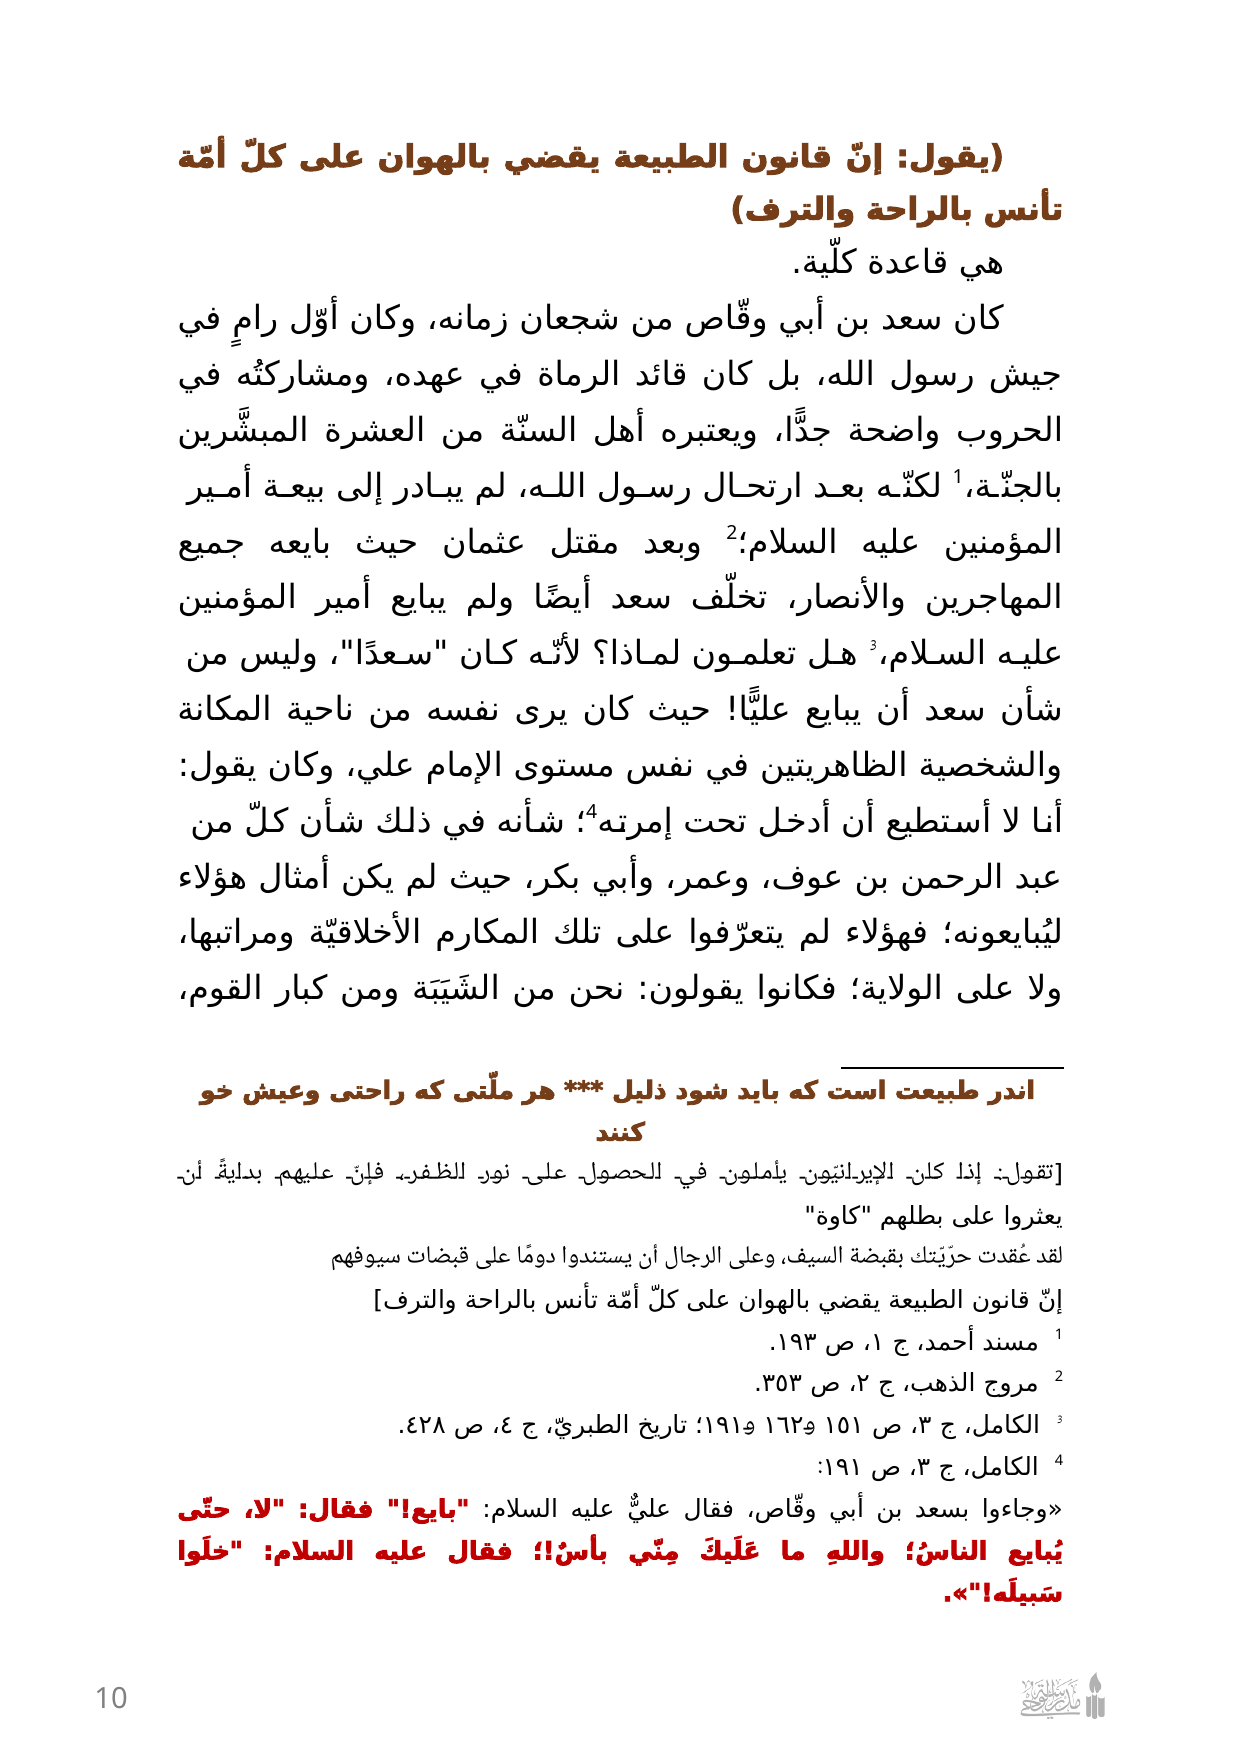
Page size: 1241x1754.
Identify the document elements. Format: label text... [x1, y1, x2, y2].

text هي قاعدة كلّية. [177, 241, 1063, 296]
picture [1020, 1672, 1105, 1719]
text كان سعد بن أبي وقّاص من شجعان زمانه، وكان أوّل رامٍ في جيش رسول الله، بل كان قائد الرماة في عهده، ومشاركتُه‏ في الحروب واضحة جدًّا، ويعتبره أهل السنّة من العشرة المبشَّرين بالجنّة، لكنّه بعد ارتحال رسول الله، لم يبادر إلى بيعة أمير المؤمنين عليه السلام؛ وبعد مقتل عثمان حيث بايعه جميع المهاجرين والأنصار، تخلّف سعد أيضًا ولم يبايع أمير المؤمنين عليه السلام، هل تعلمون لماذا؟ لأنّه كان "سعدًا"، وليس من شأن سعد أن يبايع عليًّا! حيث كان يرى نفسه من ناحية المكانة والشخصية الظاهريتين في نفس مستوى الإمام علي، وكان يقول: أنا لا أستطيع أن أدخل تحت إمرته؛ شأنه في ذلك شأن كلّ من عبد الرحمن بن عوف، وعمر، وأبي بكر، حيث لم يكن أمثال هؤلاء ليُبايعونه؛ فهؤلاء لم يتعرّفوا على تلك المكارم الأخلاقيّة ومراتبها، ولا على الولاية؛ فكانوا يقولون: نحن من الشَيَبَة ومن كبار القوم، وكنّا من حملة الرايات في زمن رسول الله، وعليّ رجل ونحن رجال؛ فلماذا ننقاد له؟ وهنا بيت القصيد! فسعد كان يقول: أنا قائد في جيش المسلمين، ويجب أن أبقى قائدًا، لا مقودًا .. هذا ما كان يدور في خاطره، فإنّ سعدًا وإن كان رجلاً مقدّسًا ومصلّيًا، لكنّ الانقياد لعليّ أمر غير مقبول عنده .. لماذا لا تبايع يا سعد؟ لا أعلم، ولا يوجد سبب معقول لذلك. [177, 296, 1063, 1022]
text (يقول: إنّ قانون الطبيعة يقضي بالهوان على كلّ أمّة تأنس بالراحة والترف) [177, 136, 1063, 241]
